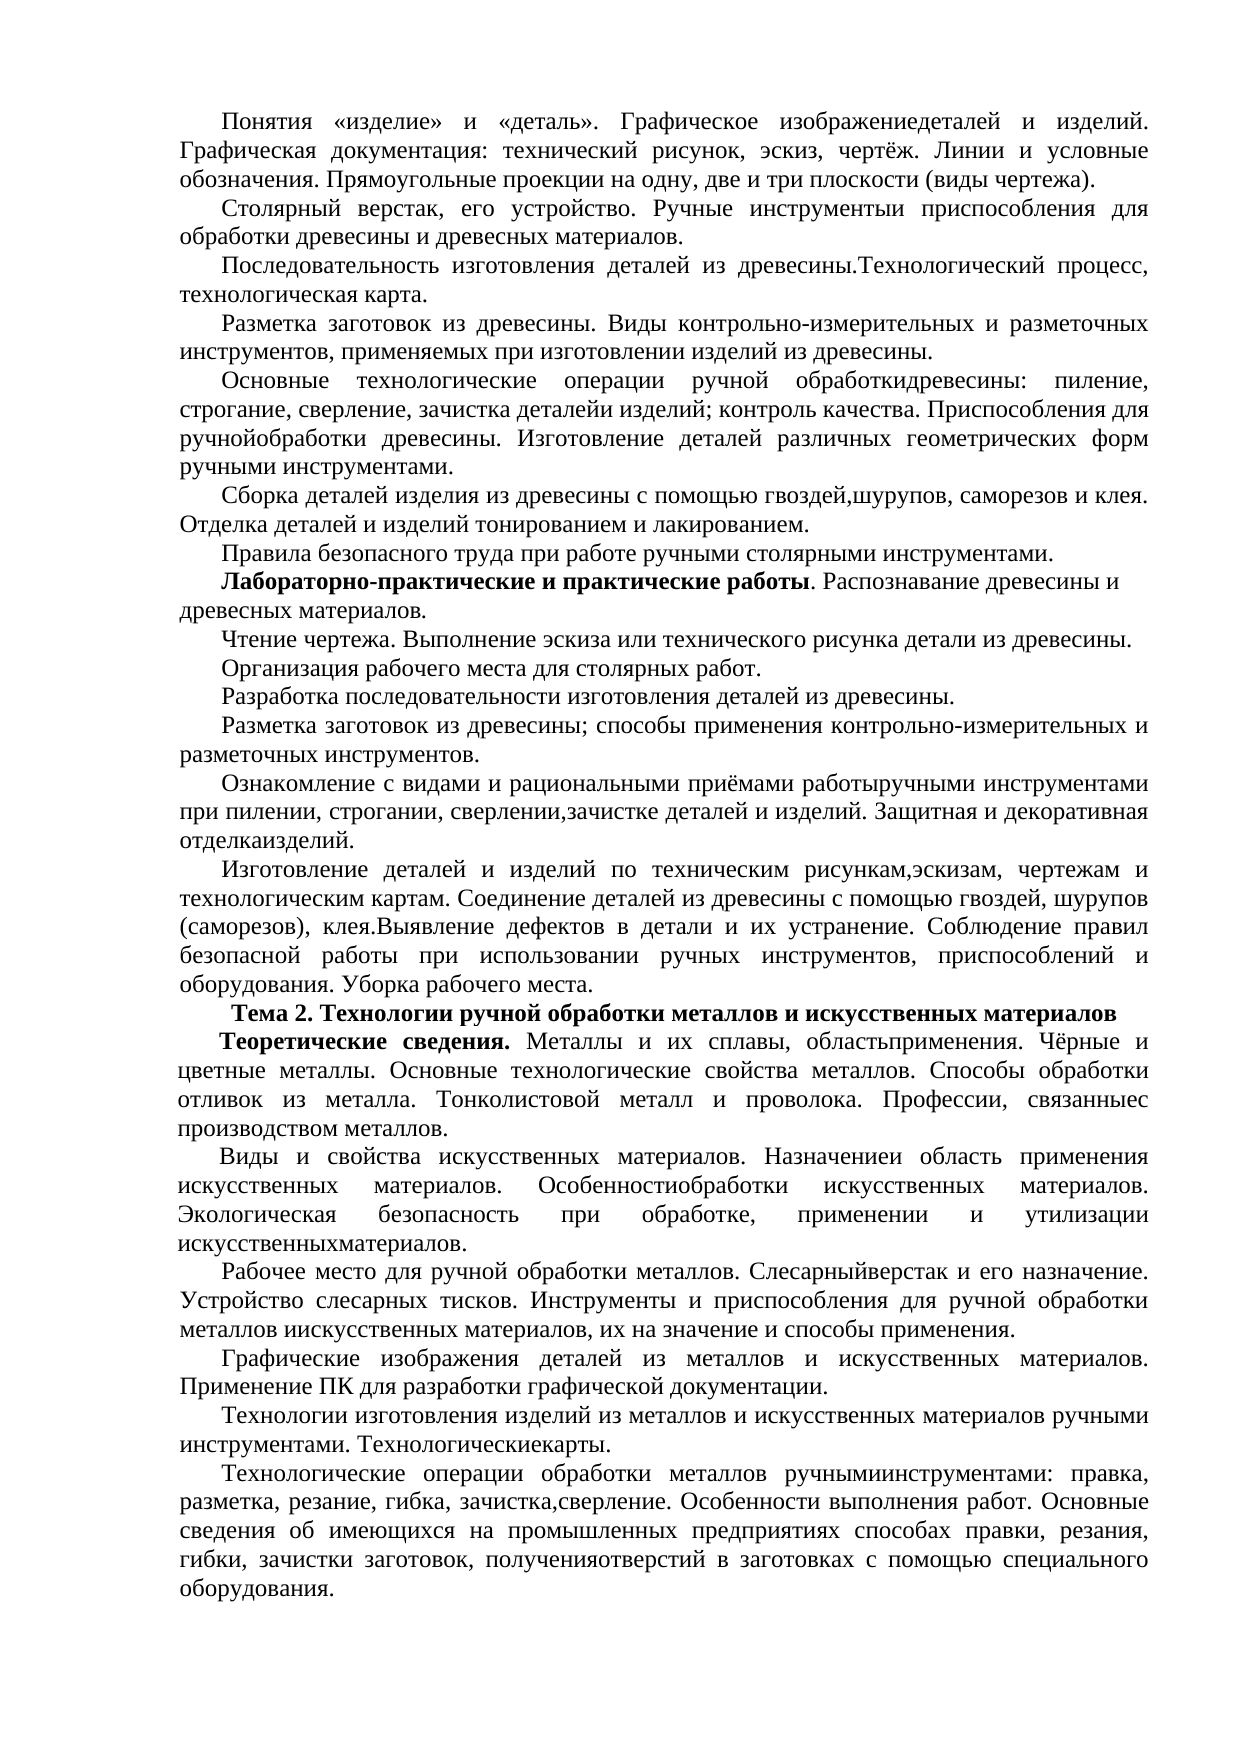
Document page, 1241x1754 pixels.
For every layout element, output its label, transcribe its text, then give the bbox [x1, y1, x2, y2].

text Ознакомление с видами и рациональными приёмами работыручными инструментами при пилении, строгании, сверлении,зачистке деталей и изделий. Защитная и декоративная отделкаизделий. [179, 768, 1149, 854]
text Правила безопасного труда при работе ручными столярными инструментами. [179, 538, 1149, 566]
text Виды и свойства искусственных материалов. Назначениеи область применения искусственных материалов. Особенностиобработки искусственных материалов. Экологическая безопасность при обработке, применении и утилизации искусственныхматериалов. [177, 1141, 1149, 1256]
text Разработка последовательности изготовления деталей из древесины. [179, 681, 1149, 710]
text Основные технологические операции ручной обработкидревесины: пиление, строгание, сверление, зачистка деталейи изделий; контроль качества. Приспособления для ручнойобработки древесины. Изготовление деталей различных геометрических форм ручными инструментами. [179, 365, 1149, 480]
text Изготовление деталей и изделий по техническим рисункам,эскизам, чертежам и технологическим картам. Соединение деталей из древесины с помощью гвоздей, шурупов (саморезов), клея.Выявление дефектов в детали и их устранение. Соблюдение правил безопасной работы при использовании ручных инструментов, приспособлений и оборудования. Уборка рабочего места. [179, 854, 1149, 998]
text Рабочее место для ручной обработки металлов. Слесарныйверстак и его назначение. Устройство слесарных тисков. Инструменты и приспособления для ручной обработки металлов иискусственных материалов, их на значение и способы применения. [179, 1256, 1149, 1343]
text Разметка заготовок из древесины. Виды контрольно-измерительных и разметочных инструментов, применяемых при изготовлении изделий из древесины. [179, 308, 1149, 365]
text Понятия «изделие» и «деталь». Графическое изображениедеталей и изделий. Графическая документация: технический рисунок, эскиз, чертёж. Линии и условные обозначения. Прямоугольные проекции на одну, две и три плоскости (виды чертежа). [179, 106, 1149, 193]
text Технологические операции обработки металлов ручнымиинструментами: правка, разметка, резание, гибка, зачистка,сверление. Особенности выполнения работ. Основные сведения об имеющихся на промышленных предприятиях способах правки, резания, гибки, зачистки заготовок, полученияотверстий в заготовках с помощью специального оборудования. [179, 1458, 1149, 1601]
text Разметка заготовок из древесины; способы применения контрольно-измерительных и разметочных инструментов. [179, 710, 1149, 768]
text Технологии изготовления изделий из металлов и искусственных материалов ручными инструментами. Технологическиекарты. [179, 1400, 1149, 1458]
text Тема 2. Технологии ручной обработки металлов и искусственных материалов [196, 998, 1152, 1026]
text Столярный верстак, его устройство. Ручные инструментыи приспособления для обработки древесины и древесных материалов. [179, 193, 1149, 250]
text Чтение чертежа. Выполнение эскиза или технического рисунка детали из древесины. [179, 624, 1149, 653]
text Сборка деталей изделия из древесины с помощью гвоздей,шурупов, саморезов и клея. Отделка деталей и изделий тонированием и лакированием. [179, 480, 1149, 538]
text Последовательность изготовления деталей из древесины.Технологический процесс, технологическая карта. [179, 250, 1149, 308]
text Организация рабочего места для столярных работ. [179, 653, 1152, 681]
text Теоретические сведения. Металлы и их сплавы, областьприменения. Чёрные и цветные металлы. Основные технологические свойства металлов. Способы обработки отливок из металла. Тонколистовой металл и проволока. Профессии, связанныес производством металлов. [177, 1026, 1149, 1141]
text Графические изображения деталей из металлов и искусственных материалов. Применение ПК для разработки графической документации. [179, 1343, 1149, 1400]
text Лабораторно-практические и практические работы. Распознавание древесины и древесных материалов. [179, 566, 1149, 624]
